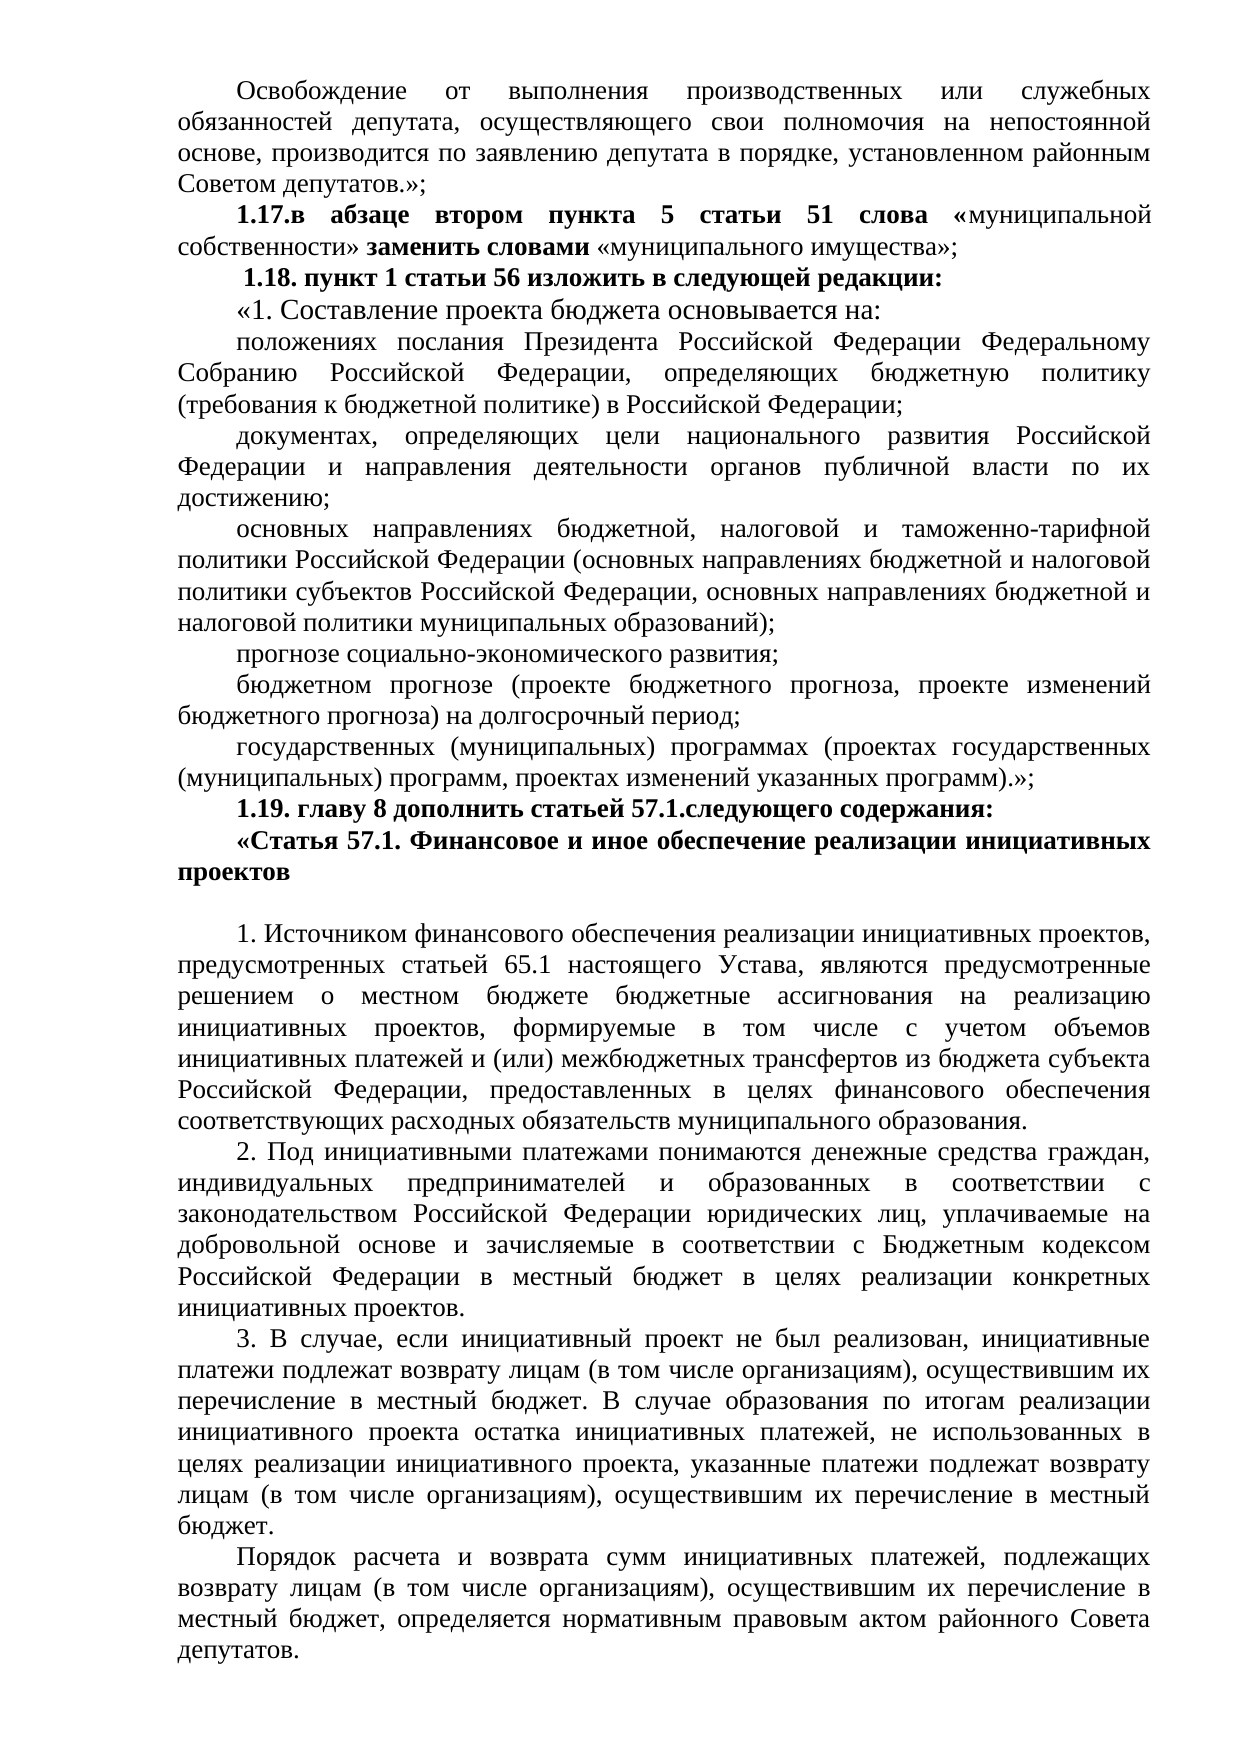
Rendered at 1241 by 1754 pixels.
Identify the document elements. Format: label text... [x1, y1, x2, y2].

text 2. Под инициативными платежами понимаются денежные средства граждан, индивидуальных предпринимателей и образованных в соответствии с законодательством Российской Федерации юридических лиц, уплачиваемые на добровольной основе и зачисляемые в соответствии с Бюджетным кодексом Российской Федерации в местный бюджет в целях реализации конкретных инициативных проектов. [177, 1135, 1152, 1322]
text 3. В случае, если инициативный проект не был реализован, инициативные платежи подлежат возврату лицам (в том числе организациям), осуществившим их перечисление в местный бюджет. В случае образования по итогам реализации инициативного проекта остатка инициативных платежей, не использованных в целях реализации инициативного проекта, указанные платежи подлежат возврату лицам (в том числе организациям), осуществившим их перечисление в местный бюджет. [177, 1322, 1152, 1540]
text Порядок расчета и возврата сумм инициативных платежей, подлежащих возврату лицам (в том числе организациям), осуществившим их перечисление в местный бюджет, определяется нормативным правовым актом районного Совета депутатов. [177, 1540, 1152, 1665]
text 1.18. пункт 1 статьи 56 изложить в следующей редакции: [177, 261, 1152, 292]
text положениях послания Президента Российской Федерации Федеральному Собранию Российской Федерации, определяющих бюджетную политику (требования к бюджетной политике) в Российской Федерации; [177, 325, 1152, 419]
text документах, определяющих цели национального развития Российской Федерации и направления деятельности органов публичной власти по их достижению; [177, 419, 1152, 512]
text «Статья 57.1. Финансовое и иное обеспечение реализации инициативных проектов [177, 824, 1152, 886]
text Освобождение от выполнения производственных или служебных обязанностей депутата, осуществляющего свои полномочия на непостоянной основе, производится по заявлению депутата в порядке, установленном районным Советом депутатов.»; [177, 74, 1152, 198]
text государственных (муниципальных) программах (проектах государственных (муниципальных) программ, проектах изменений указанных программ).»; [177, 730, 1152, 793]
text прогнозе социально-экономического развития; [177, 637, 1152, 668]
text 1.19. главу 8 дополнить статьей 57.1.следующего содержания: [177, 793, 1152, 824]
text бюджетном прогнозе (проекте бюджетного прогноза, проекте изменений бюджетного прогноза) на долгосрочный период; [177, 668, 1152, 730]
text 1.17.в абзаце втором пункта 5 статьи 51 слова «муниципальной собственности» заменить словами «муниципального имущества»; [177, 198, 1152, 261]
text «1. Составление проекта бюджета основывается на: [177, 292, 1152, 325]
text основных направлениях бюджетной, налоговой и таможенно-тарифной политики Российской Федерации (основных направлениях бюджетной и налоговой политики субъектов Российской Федерации, основных направлениях бюджетной и налоговой политики муниципальных образований); [177, 512, 1152, 637]
text 1. Источником финансового обеспечения реализации инициативных проектов, предусмотренных статьей 65.1 настоящего Устава, являются предусмотренные решением о местном бюджете бюджетные ассигнования на реализацию инициативных проектов, формируемые в том числе с учетом объемов инициативных платежей и (или) межбюджетных трансфертов из бюджета субъекта Российской Федерации, предоставленных в целях финансового обеспечения соответствующих расходных обязательств муниципального образования. [177, 917, 1152, 1135]
